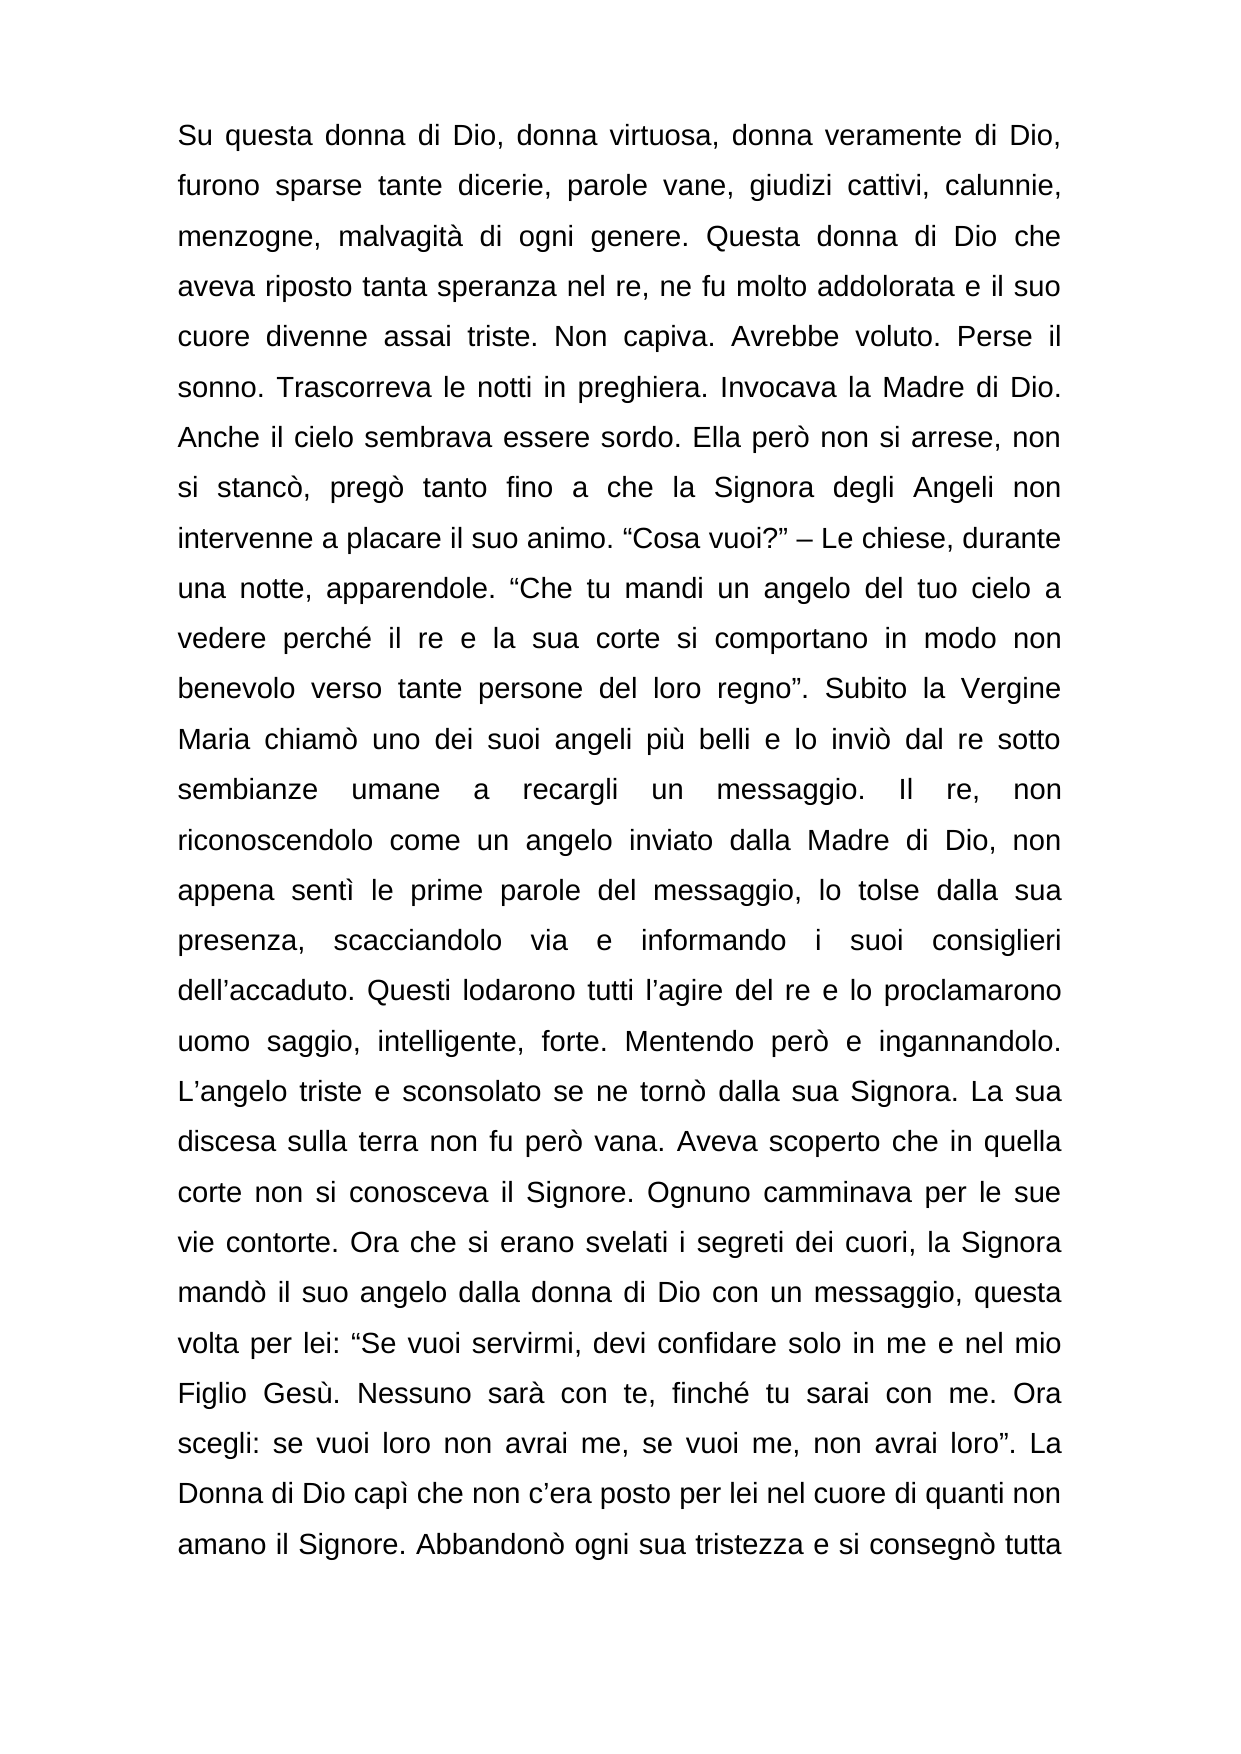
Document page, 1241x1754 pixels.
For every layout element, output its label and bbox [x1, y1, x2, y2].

text [177, 118, 1063, 1560]
